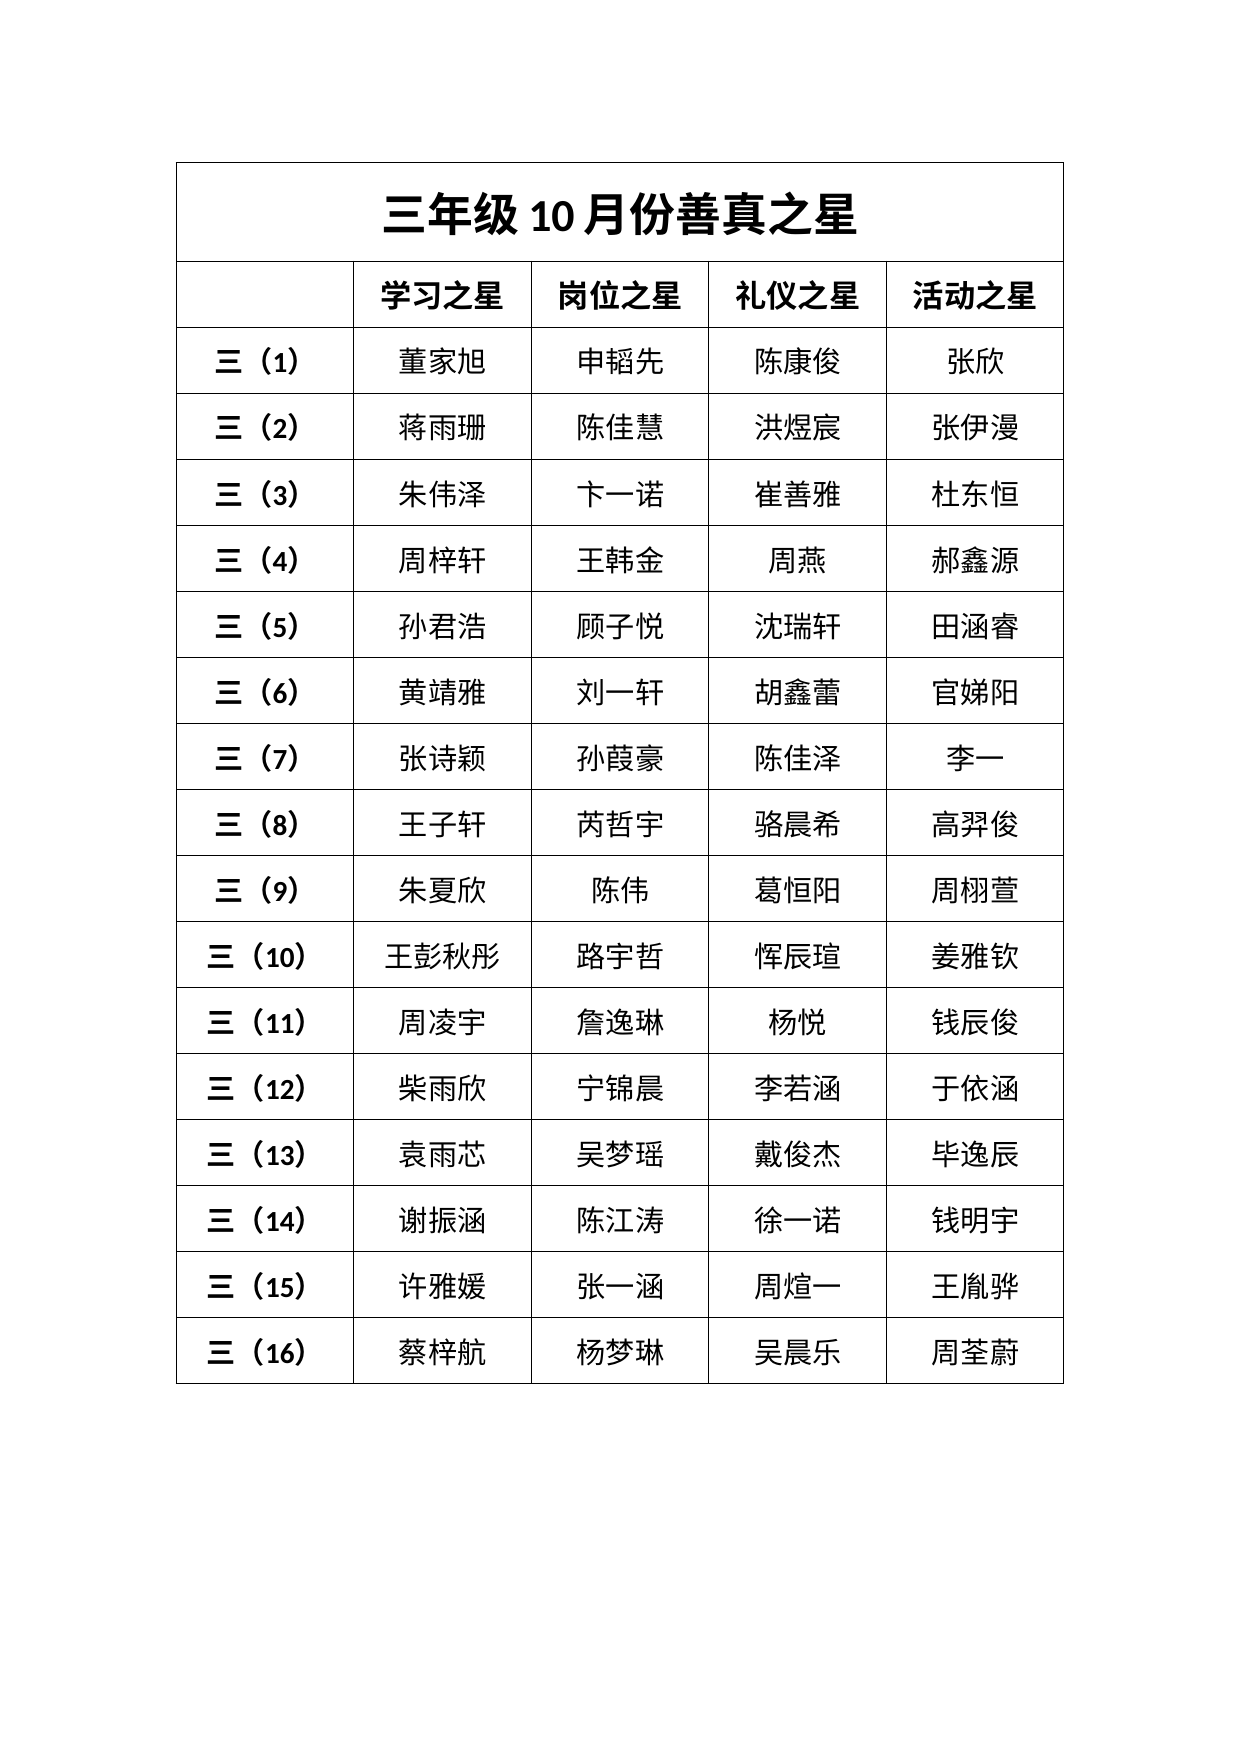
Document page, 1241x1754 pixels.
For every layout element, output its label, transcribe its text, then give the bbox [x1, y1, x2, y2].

table_cell 路宇哲 [532, 922, 708, 987]
table_cell 三（6） [177, 658, 353, 723]
table_cell 王韩金 [532, 526, 708, 591]
table_cell 崔善雅 [709, 460, 886, 525]
table_cell 洪煜宸 [709, 394, 886, 459]
table_cell 礼仪之星 [709, 262, 886, 327]
table_cell 黄靖雅 [354, 658, 531, 723]
table_cell 三（9） [177, 856, 353, 921]
table_cell 三（16） [177, 1318, 353, 1383]
table_cell 周煊一 [709, 1252, 886, 1317]
table_cell 周荃蔚 [887, 1318, 1063, 1383]
table_cell 陈江涛 [532, 1186, 708, 1251]
table_cell 李若涵 [709, 1054, 886, 1119]
table_cell 蔡梓航 [354, 1318, 531, 1383]
table_cell 戴俊杰 [709, 1120, 886, 1185]
table_cell 张诗颖 [354, 724, 531, 789]
table_cell 王子轩 [354, 790, 531, 855]
table_cell 三（13） [177, 1120, 353, 1185]
table_cell 陈佳泽 [709, 724, 886, 789]
table_cell 三（14） [177, 1186, 353, 1251]
table_cell 杨梦琳 [532, 1318, 708, 1383]
table_cell 三（7） [177, 724, 353, 789]
table_cell 谢振涵 [354, 1186, 531, 1251]
table_cell 田涵睿 [887, 592, 1063, 657]
table_cell 杜东恒 [887, 460, 1063, 525]
table_cell 刘一轩 [532, 658, 708, 723]
table_cell 毕逸辰 [887, 1120, 1063, 1185]
table_cell 岗位之星 [532, 262, 708, 327]
table_cell 许雅媛 [354, 1252, 531, 1317]
table_cell 芮哲宇 [532, 790, 708, 855]
table_cell 陈佳慧 [532, 394, 708, 459]
table_cell 周栩萱 [887, 856, 1063, 921]
table_cell 柴雨欣 [354, 1054, 531, 1119]
table_cell 陈伟 [532, 856, 708, 921]
table_cell 周梓轩 [354, 526, 531, 591]
table_cell 李一 [887, 724, 1063, 789]
table_cell [177, 262, 353, 327]
table_cell 周凌宇 [354, 988, 531, 1053]
table_cell 吴梦瑶 [532, 1120, 708, 1185]
table_cell 张一涵 [532, 1252, 708, 1317]
table_cell 申韬先 [532, 328, 708, 393]
table_cell 顾子悦 [532, 592, 708, 657]
table_cell 蒋雨珊 [354, 394, 531, 459]
table_cell 三（10） [177, 922, 353, 987]
table_cell 张欣 [887, 328, 1063, 393]
table_cell 高羿俊 [887, 790, 1063, 855]
table_cell 三（2） [177, 394, 353, 459]
table_cell 三（5） [177, 592, 353, 657]
table_header 三年级10月份善真之星 [177, 163, 1063, 261]
table_cell 骆晨希 [709, 790, 886, 855]
table_cell 钱辰俊 [887, 988, 1063, 1053]
table_cell 宁锦晨 [532, 1054, 708, 1119]
table_cell 周燕 [709, 526, 886, 591]
table_cell 陈康俊 [709, 328, 886, 393]
table_cell 三（12） [177, 1054, 353, 1119]
table_cell 王胤骅 [887, 1252, 1063, 1317]
table_cell 徐一诺 [709, 1186, 886, 1251]
table_cell 三（8） [177, 790, 353, 855]
table_cell 恽辰瑄 [709, 922, 886, 987]
table_cell 董家旭 [354, 328, 531, 393]
table_cell 胡鑫蕾 [709, 658, 886, 723]
table_cell 活动之星 [887, 262, 1063, 327]
table_cell 郝鑫源 [887, 526, 1063, 591]
table_cell 王彭秋彤 [354, 922, 531, 987]
table_cell 詹逸琳 [532, 988, 708, 1053]
table_cell 卞一诺 [532, 460, 708, 525]
table_cell 孙君浩 [354, 592, 531, 657]
table_cell 钱明宇 [887, 1186, 1063, 1251]
table_cell 学习之星 [354, 262, 531, 327]
table_cell 三（4） [177, 526, 353, 591]
table_cell 葛恒阳 [709, 856, 886, 921]
table_cell 袁雨芯 [354, 1120, 531, 1185]
table_cell 朱伟泽 [354, 460, 531, 525]
table_cell 沈瑞轩 [709, 592, 886, 657]
table_cell 姜雅钦 [887, 922, 1063, 987]
table_cell 三（3） [177, 460, 353, 525]
table_cell 杨悦 [709, 988, 886, 1053]
table_cell 孙葭豪 [532, 724, 708, 789]
table_cell 三（1） [177, 328, 353, 393]
table_cell 于依涵 [887, 1054, 1063, 1119]
table_cell 吴晨乐 [709, 1318, 886, 1383]
table_cell 官娣阳 [887, 658, 1063, 723]
table_cell 张伊漫 [887, 394, 1063, 459]
table_cell 三（11） [177, 988, 353, 1053]
table_cell 三（15） [177, 1252, 353, 1317]
table_cell 朱夏欣 [354, 856, 531, 921]
